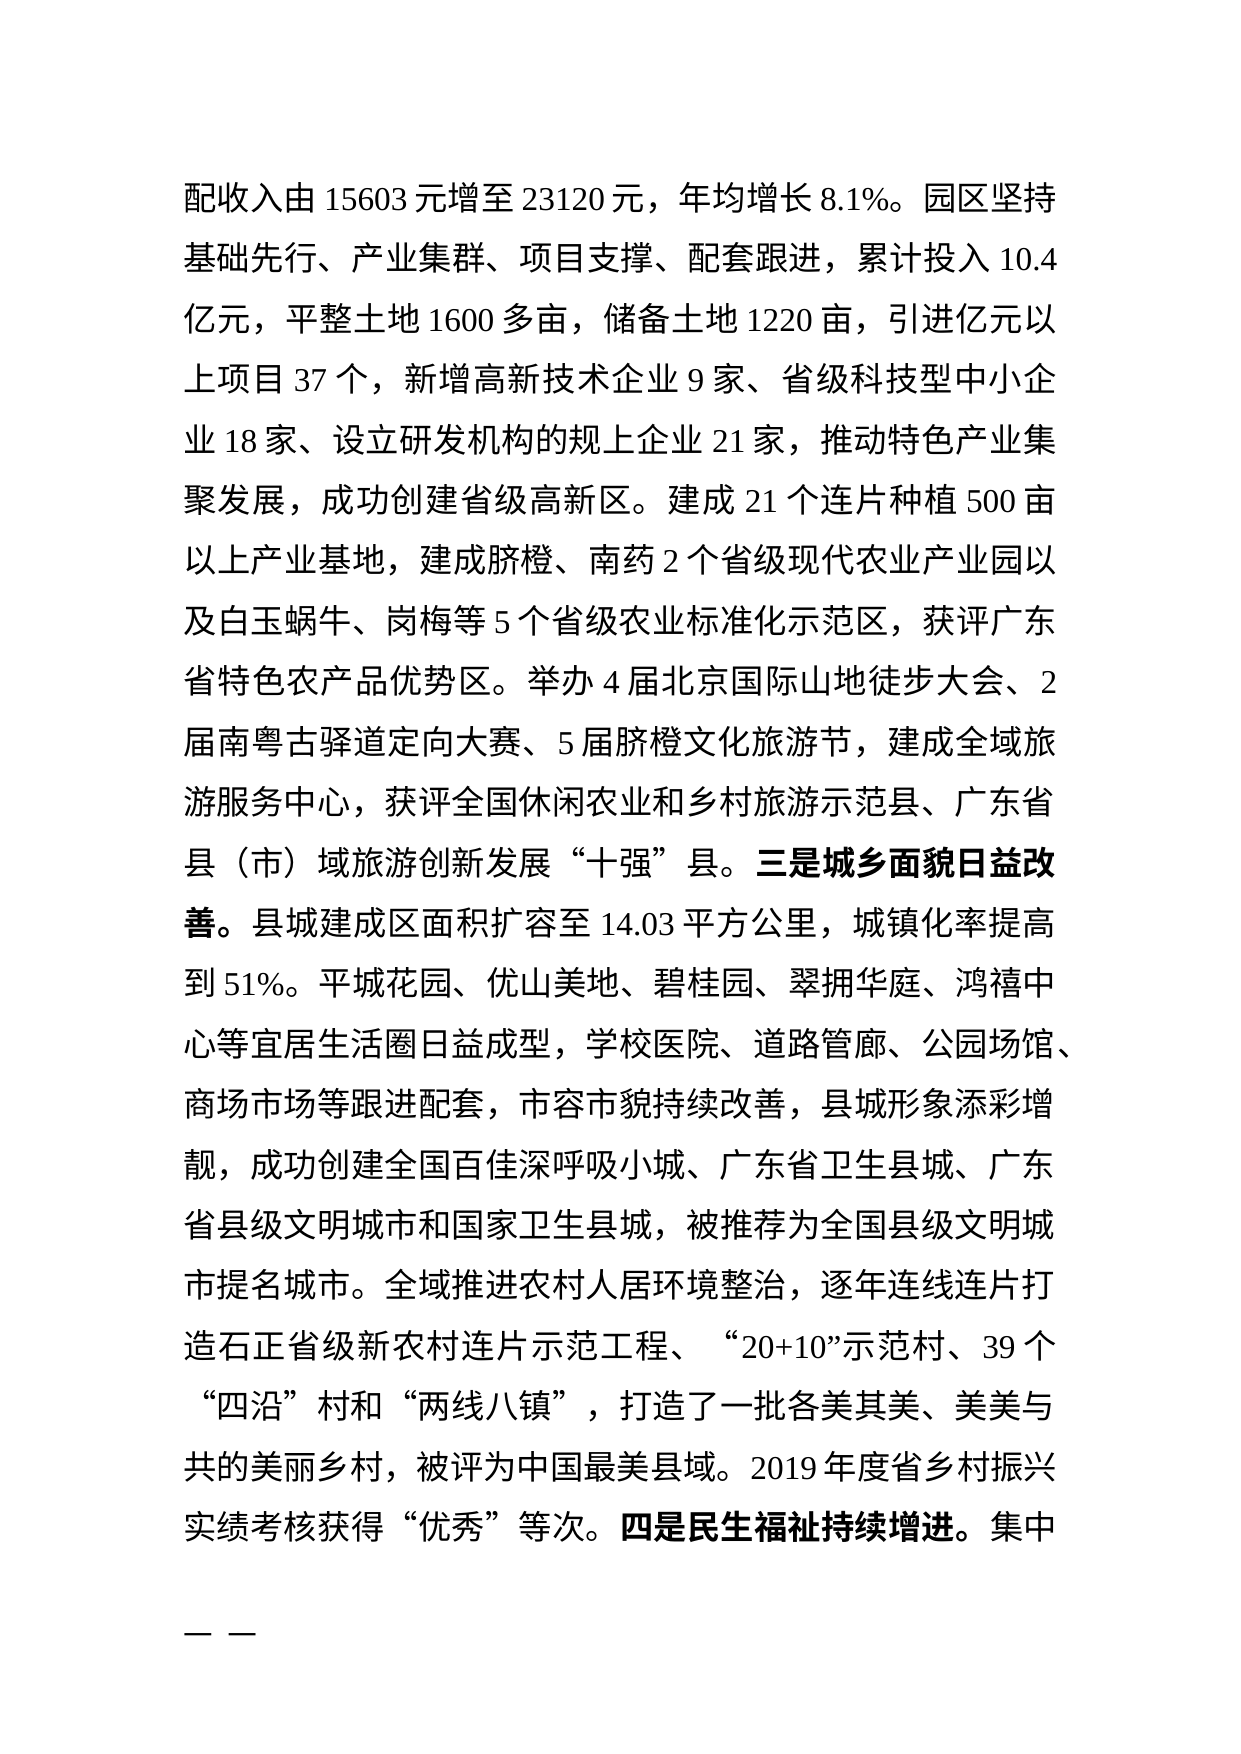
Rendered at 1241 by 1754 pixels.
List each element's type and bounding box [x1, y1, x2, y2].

text [183, 162, 1057, 1552]
